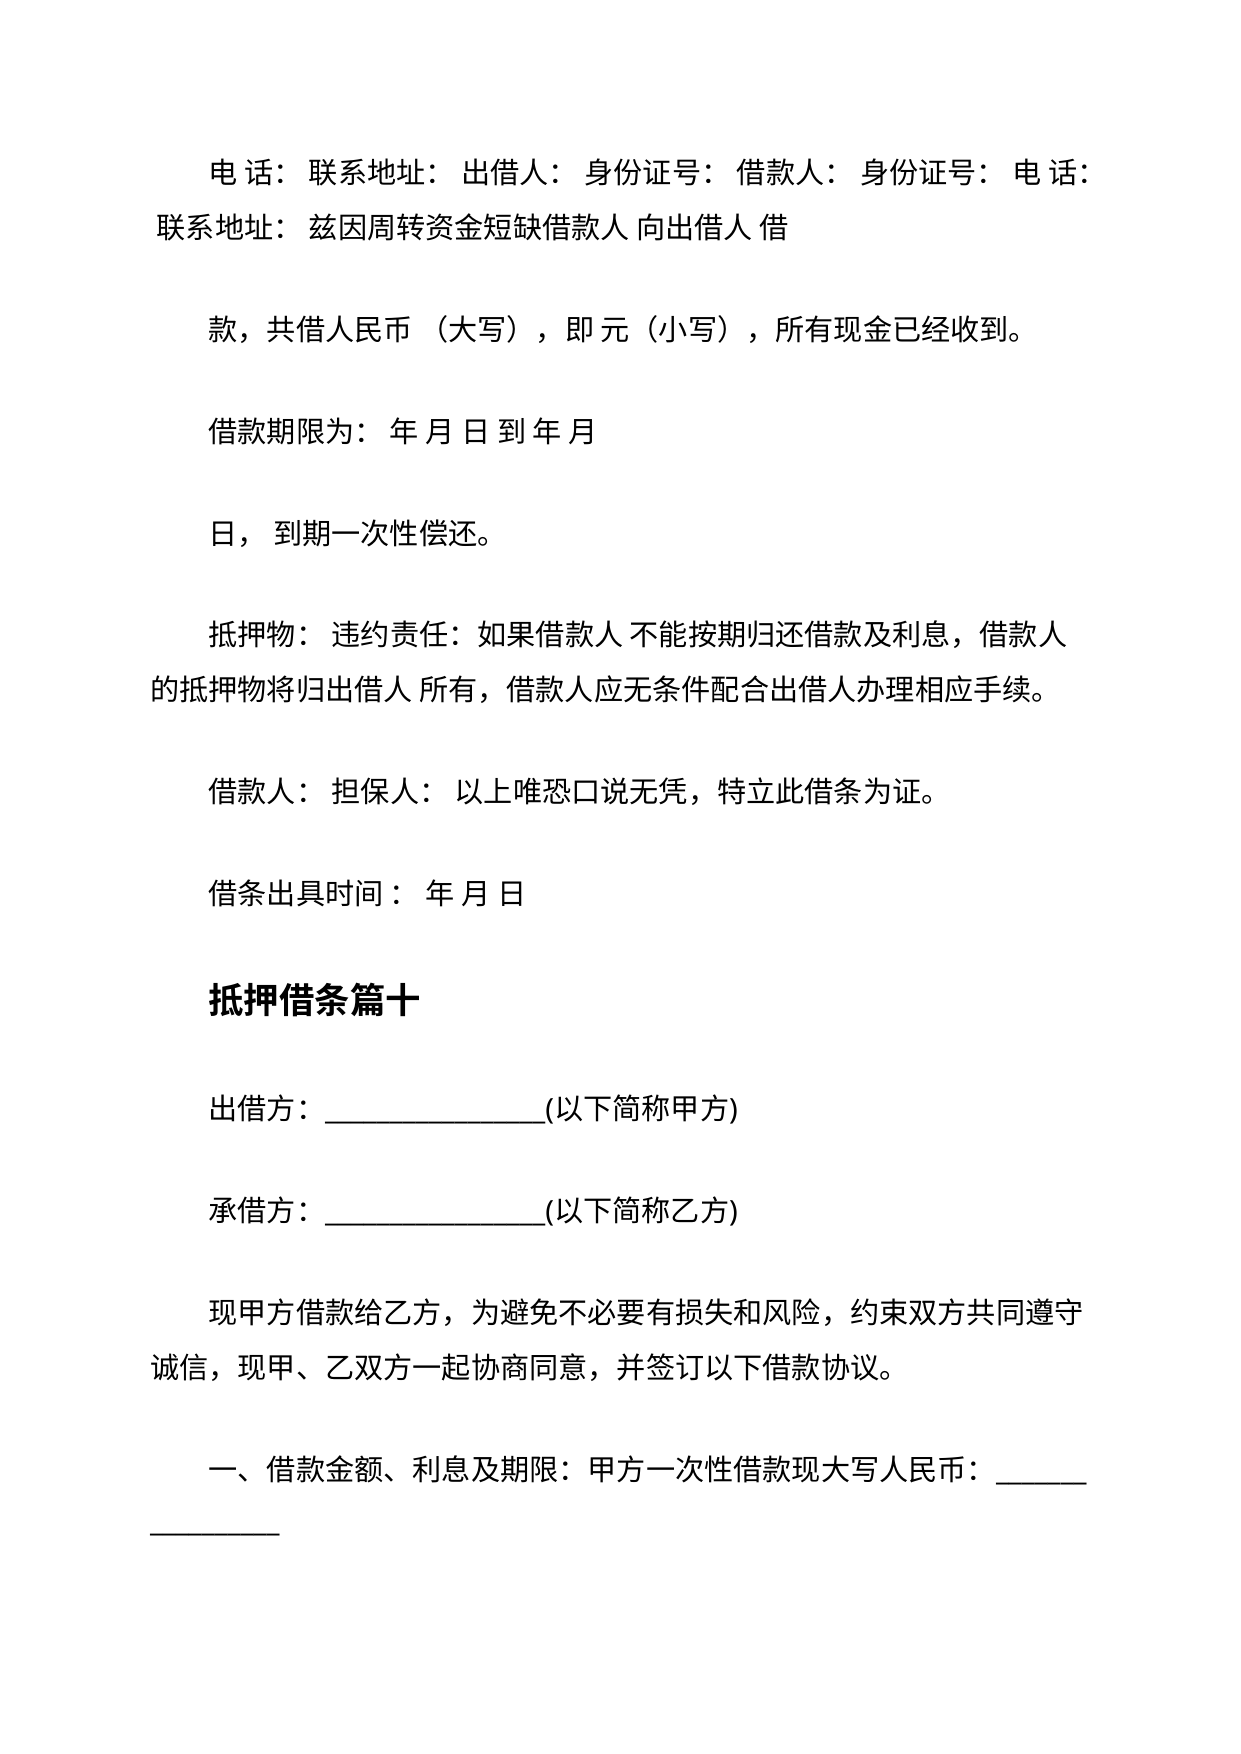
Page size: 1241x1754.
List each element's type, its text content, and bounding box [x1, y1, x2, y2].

text 一、借款金额、利息及期限：甲方一次性借款现大写人民币：_________________ [150, 1446, 1090, 1540]
text 抵押借条篇十 [150, 972, 1090, 1023]
text 抵押物： 违约责任：如果借款人 不能按期归还借款及利息，借款人的抵押物将归出借人 所有，借款人应无条件配合出借人办理相应手续。 [150, 612, 1090, 709]
text 借款期限为： 年 月 日 到 年 月 [150, 408, 1090, 451]
text 日， 到期一次性偿还。 [150, 510, 1090, 552]
text 借款人： 担保人： 以上唯恐口说无凭，特立此借条为证。 [150, 769, 1090, 811]
text 借条出具时间 ： 年 月 日 [150, 870, 1090, 913]
text 出借方：_________________(以下简称甲方) [150, 1086, 1090, 1128]
text 款，共借人民币 （大写），即 元（小写），所有现金已经收到。 [150, 307, 1090, 349]
text 现甲方借款给乙方，为避免不必要有损失和风险，约束双方共同遵守诚信，现甲、乙双方一起协商同意，并签订以下借款协议。 [150, 1289, 1090, 1387]
text 电 话： 联系地址： 出借人： 身份证号： 借款人： 身份证号： 电 话： 联系地址： 兹因周转资金短缺借款人 向出借人 借 [150, 150, 1090, 247]
text 承借方：_________________(以下简称乙方) [150, 1188, 1090, 1230]
